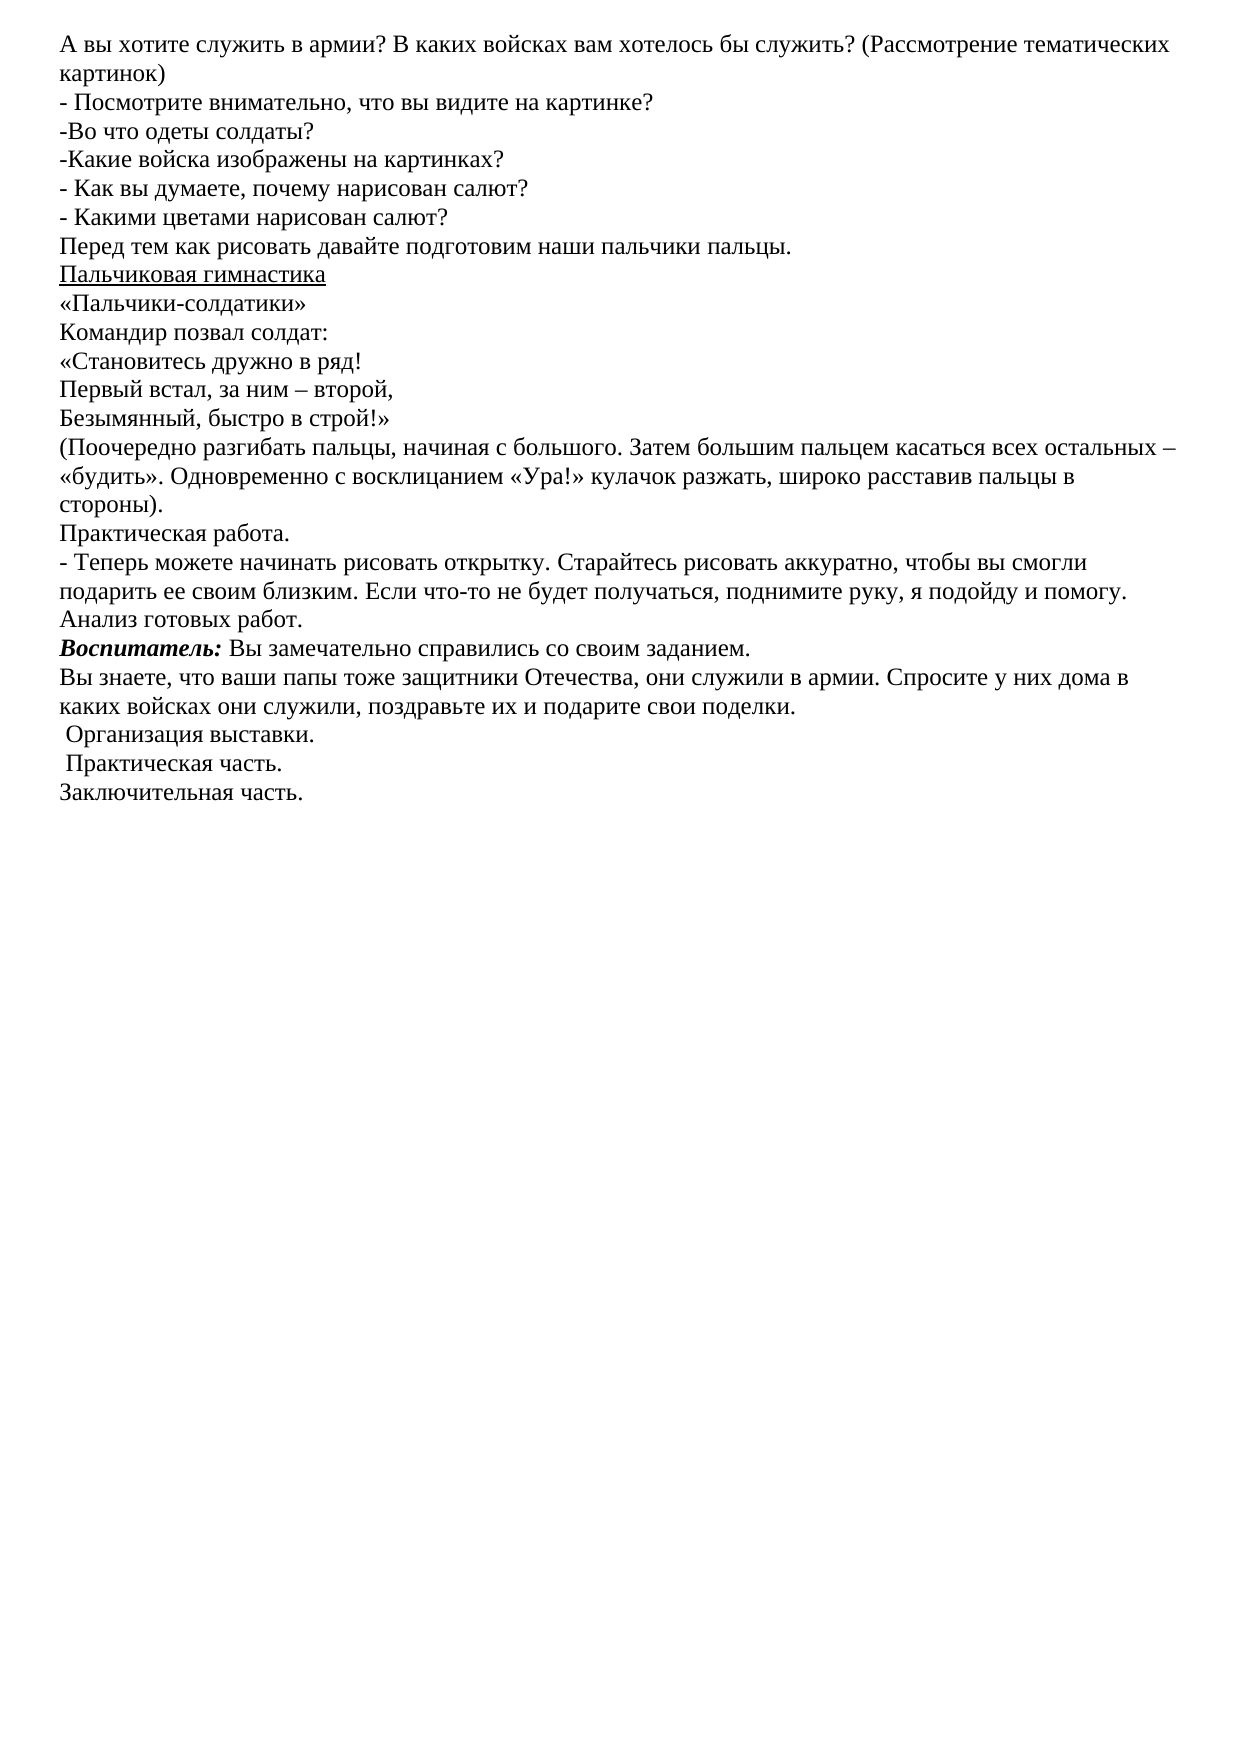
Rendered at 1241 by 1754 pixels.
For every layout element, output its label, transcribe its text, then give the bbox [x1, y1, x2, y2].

text -Какие войска изображены на картинках? [59, 144, 1181, 173]
text Практическая работа. [59, 518, 1181, 547]
text Воспитатель: Вы замечательно справились со своим заданием. [59, 633, 1181, 662]
text - Посмотрите внимательно, что вы видите на картинке? [59, 87, 1181, 116]
text - Какими цветами нарисован салют? [59, 202, 1181, 231]
text «Пальчики-солдатики» [59, 288, 1181, 317]
text Вы знаете, что ваши папы тоже защитники Отечества, они служили в армии. Спросите у них дома в каких войсках они служили, поздравьте их и подарите свои поделки. [59, 662, 1181, 719]
text (Поочередно разгибать пальцы, начиная с большого. Затем большим пальцем касаться всех остальных – «будить». Одновременно с восклицанием «Ура!» кулачок разжать, широко расставив пальцы в стороны). [59, 432, 1181, 518]
text - Теперь можете начинать рисовать открытку. Старайтесь рисовать аккуратно, чтобы вы смогли подарить ее своим близким. Если что-то не будет получаться, поднимите руку, я подойду и помогу. [59, 547, 1181, 604]
text -Во что одеты солдаты? [59, 116, 1181, 144]
text Заключительная часть. [59, 777, 1181, 806]
text Анализ готовых работ. [59, 604, 1181, 633]
text Командир позвал солдат: «Становитесь дружно в ряд! Первый встал, за ним – второй, Безымянный, быстро в строй!» [59, 317, 1181, 432]
text Организация выставки. [59, 719, 1181, 748]
text Перед тем как рисовать давайте подготовим наши пальчики пальцы. [59, 231, 1181, 259]
text - Как вы думаете, почему нарисован салют? [59, 173, 1181, 202]
text Практическая часть. [59, 748, 1181, 777]
text А вы хотите служить в армии? В каких войсках вам хотелось бы служить? (Рассмотрение тематических картинок) [59, 29, 1181, 87]
text Пальчиковая гимнастика [59, 259, 1181, 288]
